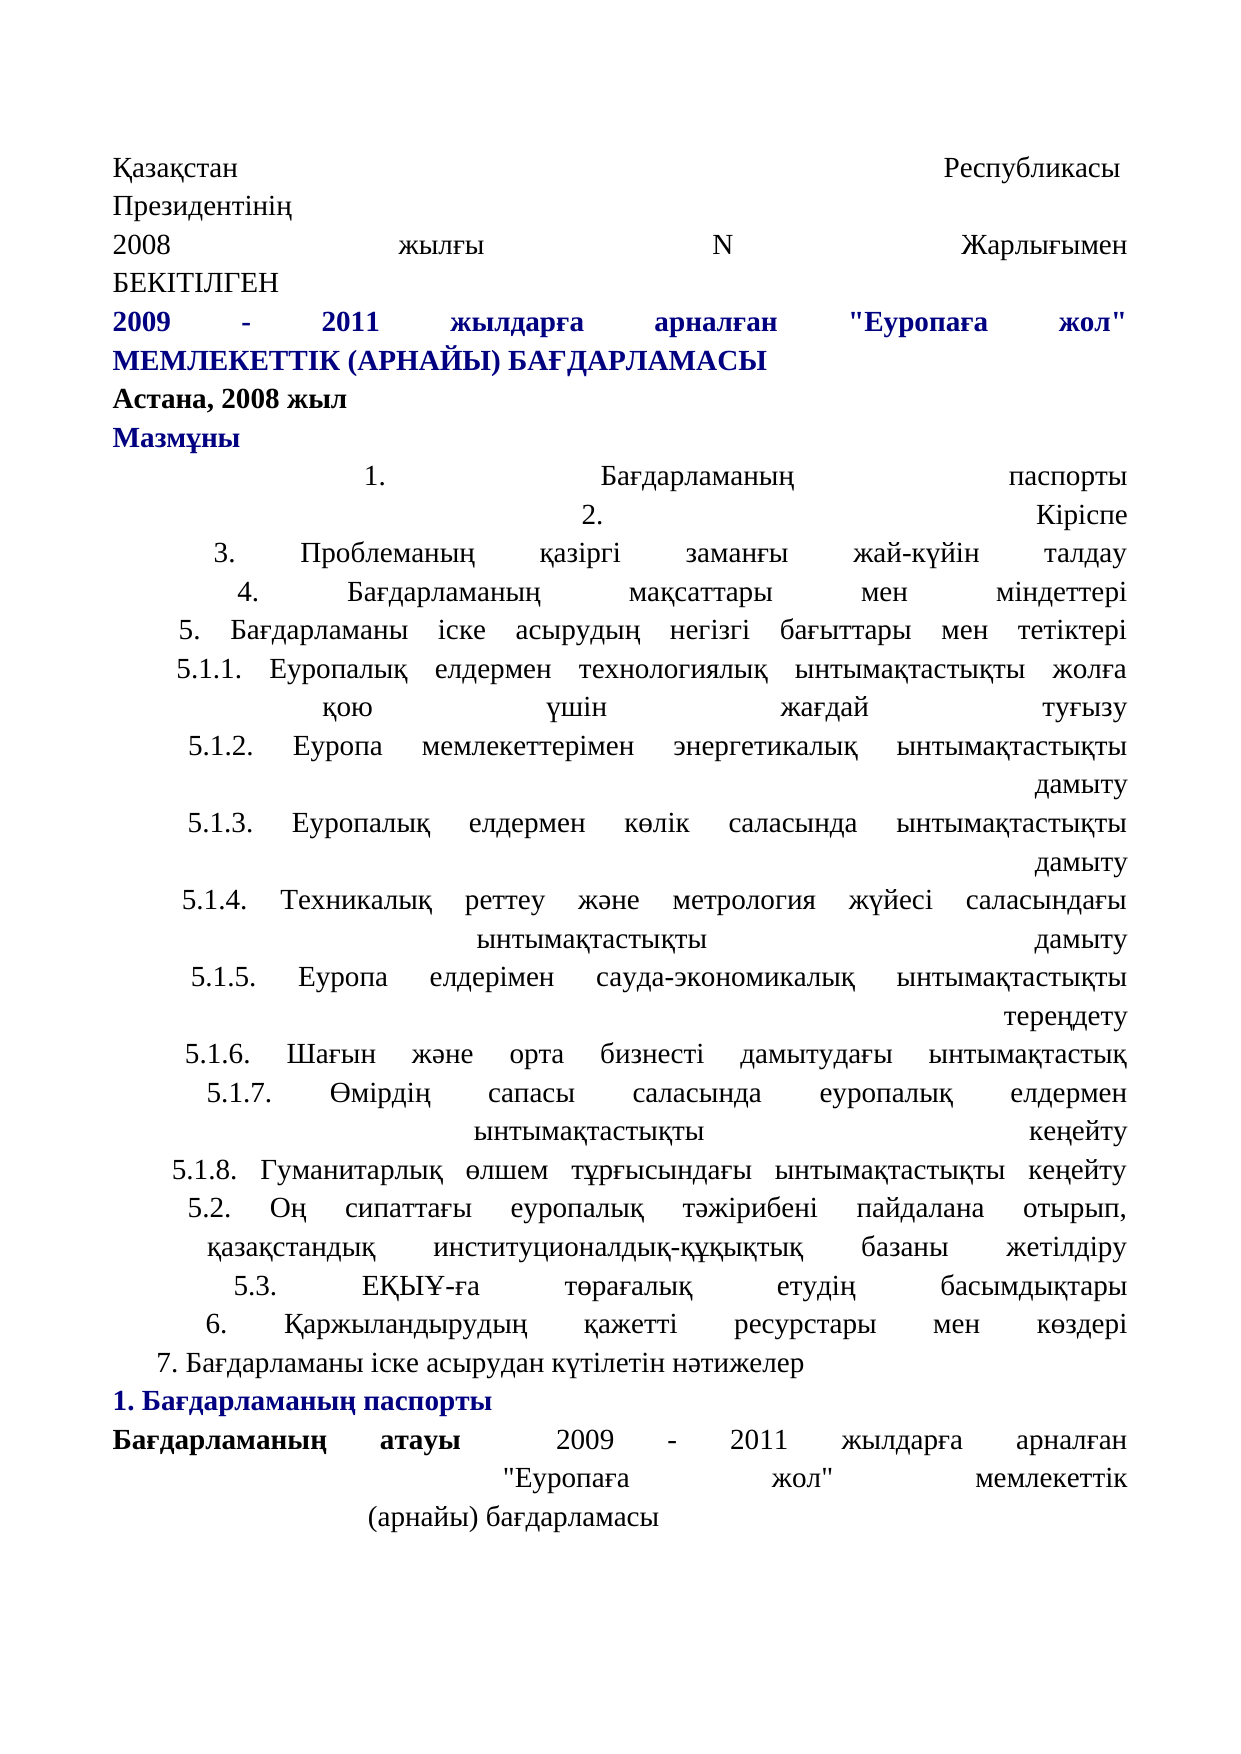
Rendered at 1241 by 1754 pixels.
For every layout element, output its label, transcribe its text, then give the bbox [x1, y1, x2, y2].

text 1. Бағдарламаның паспорты [112, 1383, 1128, 1417]
text 2009 - 2011 жылдарға арналған "Еуропаға жол" МЕМЛЕКЕТТІК (АРНАЙЫ) БАҒДАРЛАМАСЫ [112, 304, 1128, 376]
text Бағдарламаның атауы 2009 - 2011 жылдарға арналған "Еуропаға жол" мемлекеттік (арнайы) бағдарламасы [112, 1422, 1128, 1532]
text Астана, 2008 жыл [112, 381, 1128, 415]
text 1. Бағдарламаның паспорты 2. Кіріспе 3. Проблеманың қазіргі заманғы жай-күйін талдау 4. Бағдарламаның мақсаттары мен міндеттері 5. Бағдарламаны іске асырудың негізгі бағыттары мен тетіктері 5.1.1. Еуропалық елдермен технологиялық ынтымақтастықты жолға қою үшін жағдай туғызу 5.1.2. Еуропа мемлекеттерімен энергетикалық ынтымақтастықты дамыту 5.1.3. Еуропалық елдермен көлік саласында ынтымақтастықты дамыту 5.1.4. Техникалық реттеу және метрология жүйесі саласындағы ынтымақтастықты дамыту 5.1.5. Еуропа елдерімен сауда-экономикалық ынтымақтастықты тереңдету 5.1.6. Шағын және орта бизнесті дамытудағы ынтымақтастық 5.1.7. Өмірдің сапасы саласында еуропалық елдермен ынтымақтастықты кеңейту 5.1.8. Гуманитарлық өлшем тұрғысындағы ынтымақтастықты кеңейту 5.2. Оң сипаттағы еуропалық тәжірибені пайдалана отырып, қазақстандық институционалдық-құқықтық базаны жетілдіру 5.3. ЕҚЫҰ-ға төрағалық етудің басымдықтары 6. Қаржыландырудың қажетті ресурстары мен көздері 7. Бағдарламаны іске асырудан күтілетін нәтижелер [112, 458, 1128, 1378]
text Мазмұны [112, 420, 1128, 453]
text Қазақстан Республикасы Президентінің 2008 жылғы N Жарлығымен БЕКІТІЛГЕН [112, 150, 1128, 299]
